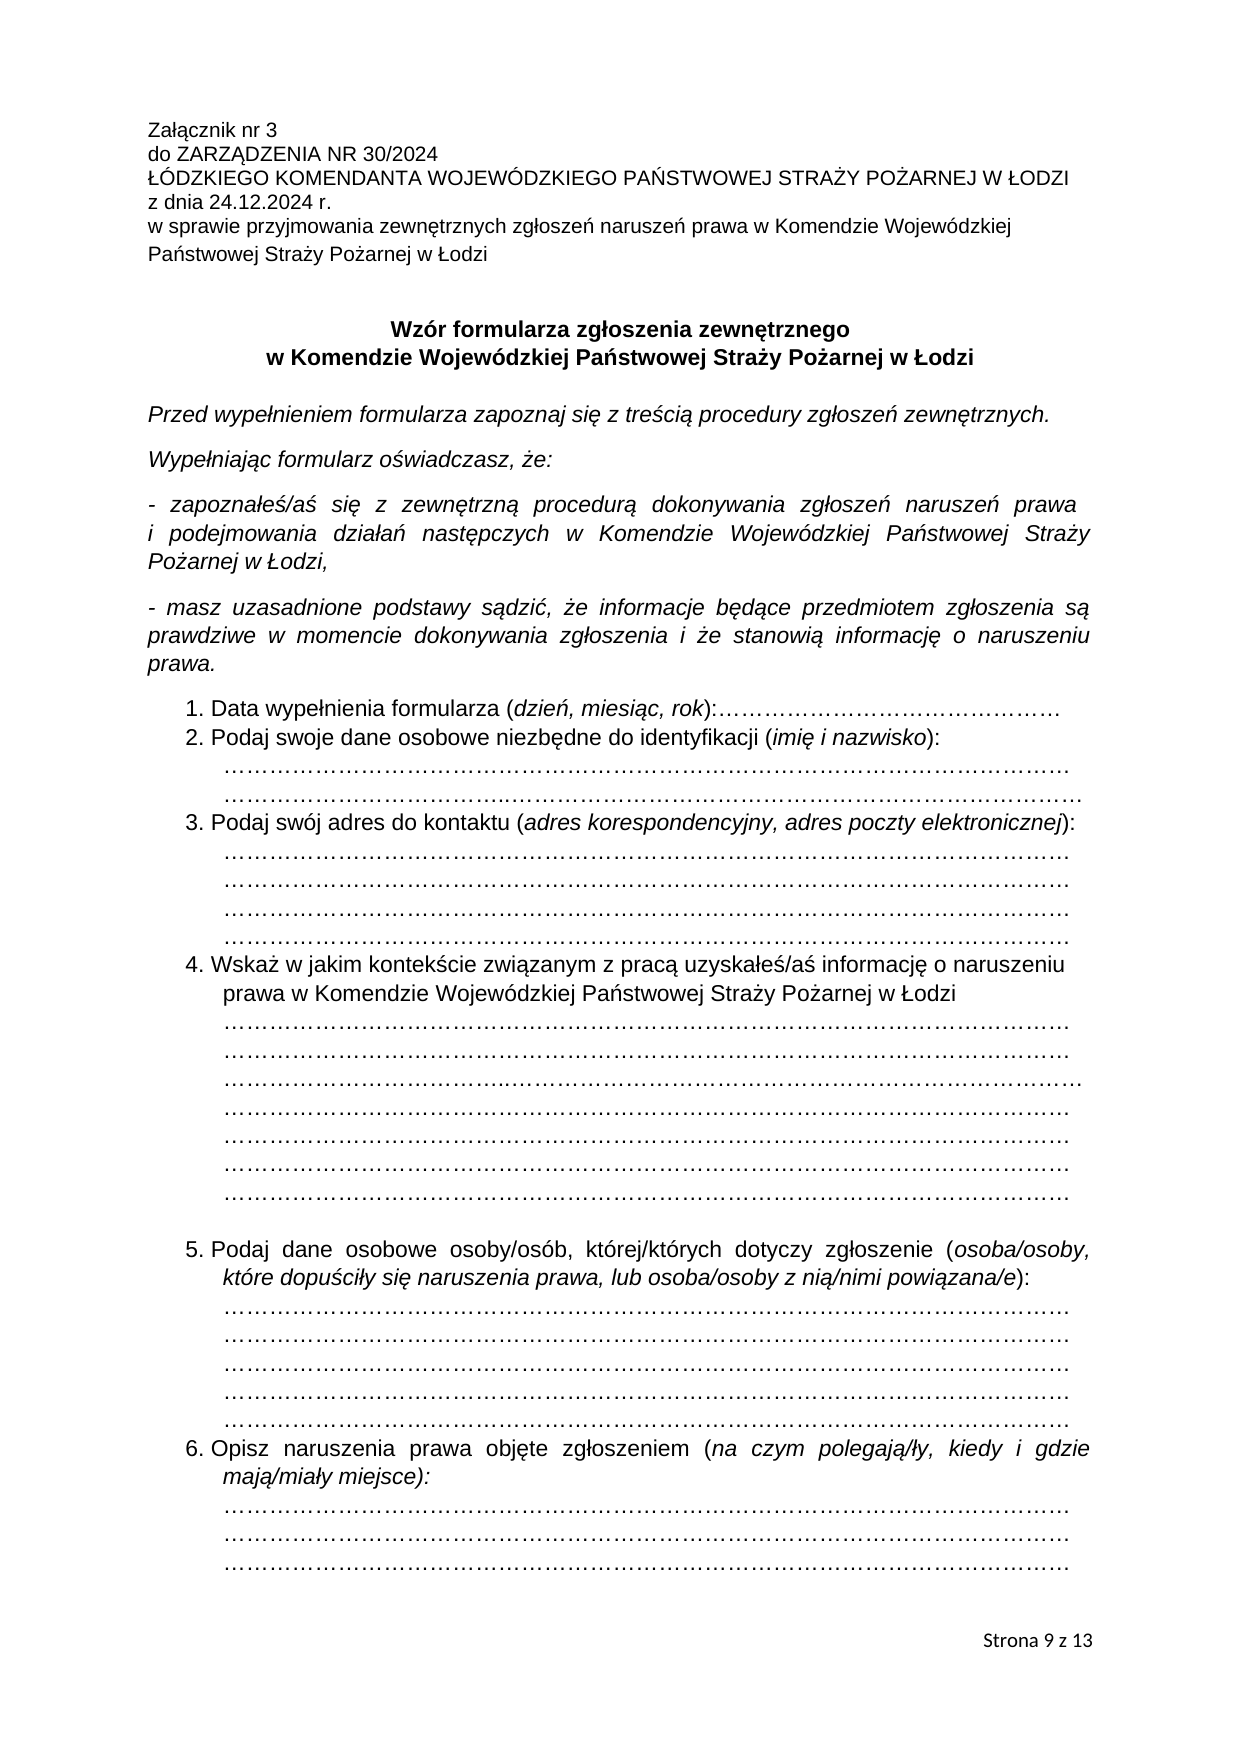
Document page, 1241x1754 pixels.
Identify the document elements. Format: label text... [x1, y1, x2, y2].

text do ZARZĄDZENIA NR 30/2024 [148, 142, 1093, 166]
text w sprawie przyjmowania zewnętrznych zgłoszeń naruszeń prawa w Komendzie Wojewódzkiej Państwowej Straży Pożarnej w Łodzi [148, 214, 1093, 266]
list ………………………………………………………………………………………………… [223, 1150, 1093, 1177]
list Podaj swój adres do kontaktu (adres korespondencyjny, adres poczty elektronicznej): [185, 809, 1093, 836]
list Data wypełnienia formularza (dzień, miesiąc, rok):……………………………………… [185, 695, 1093, 722]
list Podaj swoje dane osobowe niezbędne do identyfikacji (imię i nazwisko): [185, 724, 1093, 750]
list ………………………………………………………………………………………………… [223, 1520, 1093, 1546]
text Wypełniając formularz oświadczasz, że: [148, 446, 1093, 473]
list ………………………………………………………………………………………………… [223, 923, 1093, 949]
list ………………………………………………………………………………………………… [223, 1008, 1093, 1034]
list ………………………………………………………………………………………………… [223, 1349, 1093, 1376]
list Opisz naruszenia prawa objęte zgłoszeniem (na czym polegają/ły, kiedy i gdzie mają/miały miejsce): [185, 1435, 1093, 1489]
text - masz uzasadnione podstawy sądzić, że informacje będące przedmiotem zgłoszenia są prawdziwe w momencie dokonywania zgłoszenia i że stanowią informację o naruszeniu prawa. [148, 593, 1093, 677]
list ………………………………………………………………………………………………… [223, 1406, 1093, 1433]
list ………………………………………………………………………………………………… [223, 1378, 1093, 1404]
list ………………………………………………………………………………………………… [223, 838, 1093, 864]
list ………………………………………………………………………………………………… [223, 894, 1093, 921]
list ………………………………………………………………………………………………… [223, 1321, 1093, 1347]
text Wzór formularza zgłoszenia zewnętrznego [148, 316, 1093, 342]
text Przed wypełnieniem formularza zapoznaj się z treścią procedury zgłoszeń zewnętrznych. [148, 401, 1093, 428]
list ………………………………………………………………………………………………… [223, 1179, 1093, 1205]
list ………………………………………………………………………………………………… [223, 1548, 1093, 1575]
text z dnia 24.12.2024 r. [148, 190, 1093, 214]
list ………………………………………………………………………………………………… [223, 1492, 1093, 1518]
list ………………………………………………………………………………………………… [223, 1122, 1093, 1148]
list ………………………………………………………………………………………………… [223, 1093, 1093, 1120]
text Załącznik nr 3 [148, 118, 1093, 142]
list ………………………………………………………………………………………………… [223, 866, 1093, 892]
list …………………………………………………………………………………………………………………………………..………………………………………………………………… [223, 1037, 1093, 1091]
text w Komendzie Wojewódzkiej Państwowej Straży Pożarnej w Łodzi [148, 344, 1093, 371]
list …………………………………………………………………………………………………………………………………..………………………………………………………………… [223, 752, 1093, 807]
list Podaj dane osobowe osoby/osób, której/których dotyczy zgłoszenie (osoba/osoby, które dopuściły się naruszenia prawa, lub osoba/osoby z nią/nimi powiązana/e): [185, 1236, 1093, 1291]
text ŁÓDZKIEGO KOMENDANTA WOJEWÓDZKIEGO PAŃSTWOWEJ STRAŻY POŻARNEJ W ŁODZI [148, 166, 1093, 190]
list Wskaż w jakim kontekście związanym z pracą uzyskałeś/aś informację o naruszeniu prawa w Komendzie Wojewódzkiej Państwowej Straży Pożarnej w Łodzi [185, 951, 1093, 1006]
text - zapoznałeś/aś się z zewnętrzną procedurą dokonywania zgłoszeń naruszeń prawa i podejmowania działań następczych w Komendzie Wojewódzkiej Państwowej Straży Pożarnej w Łodzi, [148, 491, 1093, 575]
list ………………………………………………………………………………………………… [223, 1293, 1093, 1319]
